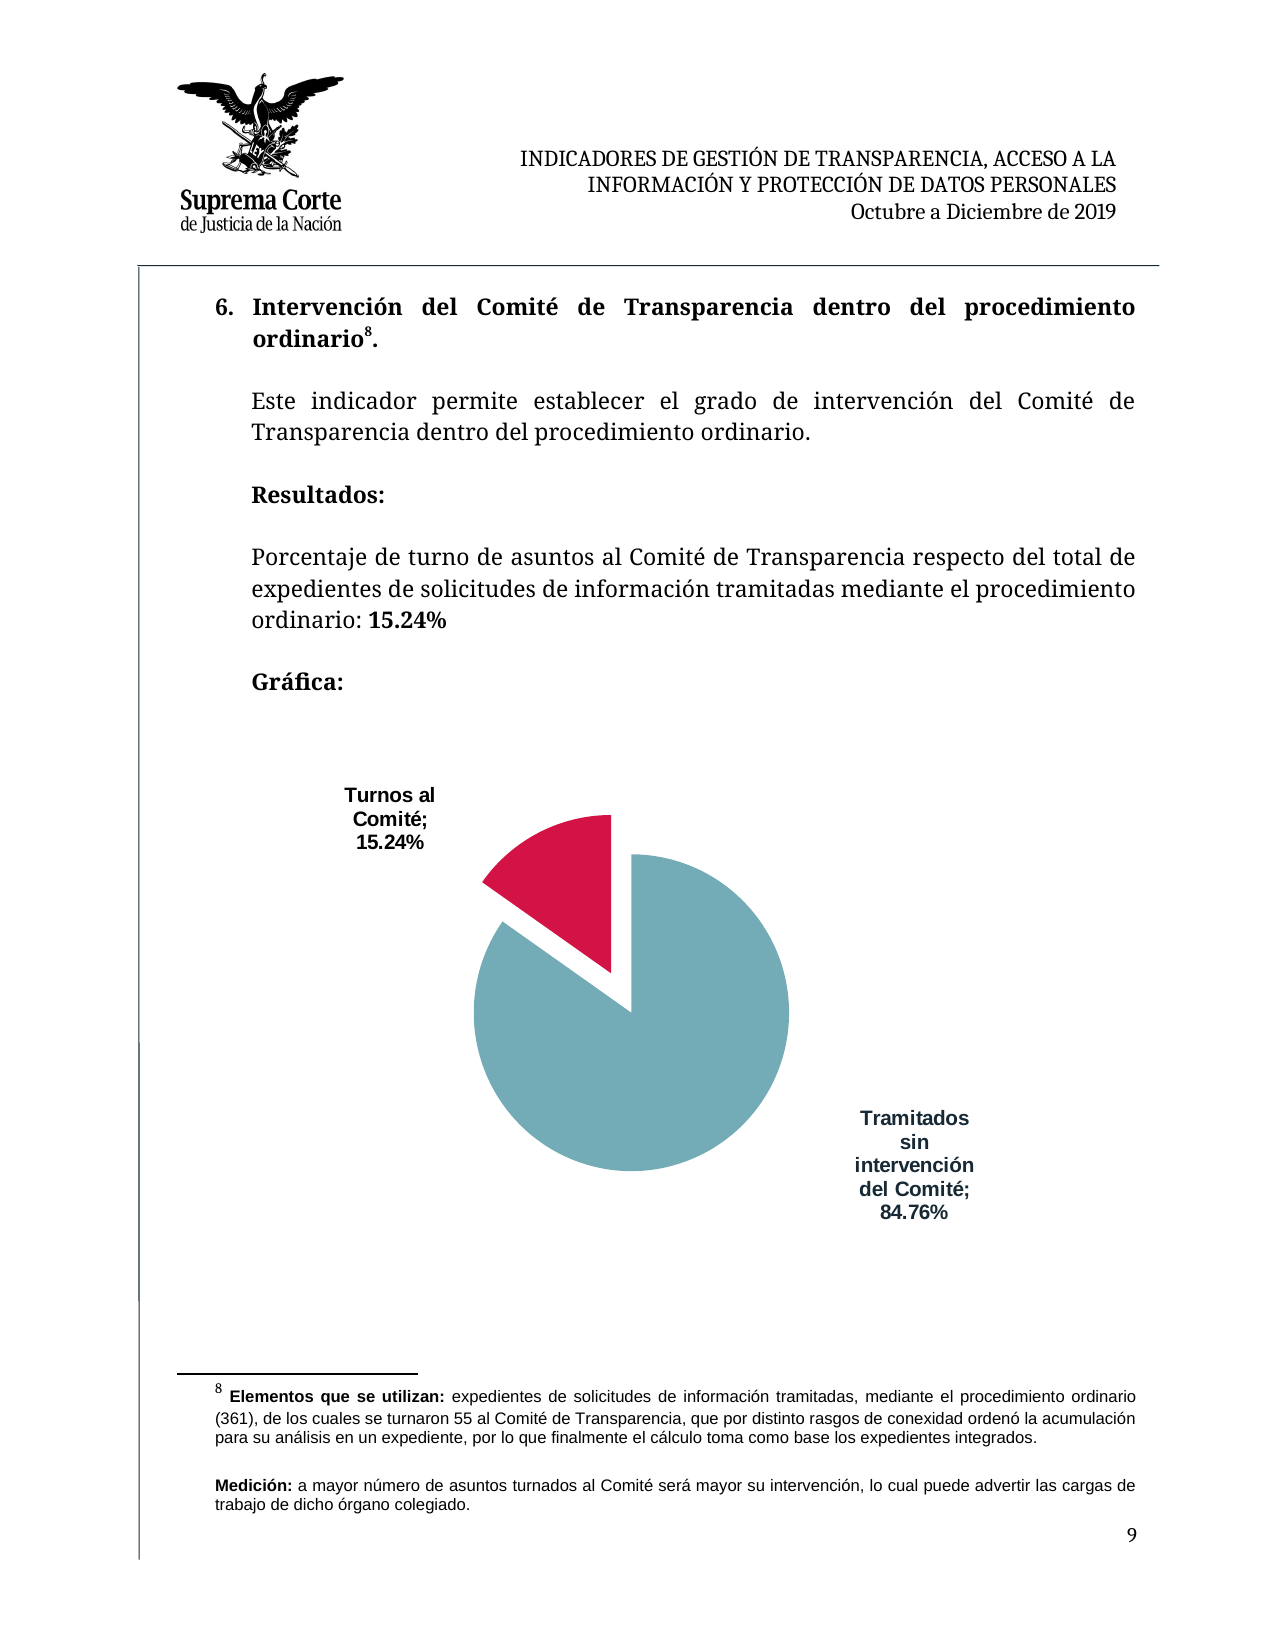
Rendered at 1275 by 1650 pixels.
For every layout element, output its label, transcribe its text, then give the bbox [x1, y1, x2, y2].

list Intervención del Comité de Transparencia dentro del procedimiento ordinario. [215, 291, 1137, 354]
text Este indicador permite establecer el grado de intervención del Comité de Transparencia dentro del procedimiento ordinario. [251, 385, 1137, 447]
text Porcentaje de turno de asuntos al Comité de Transparencia respecto del total de expedientes de solicitudes de información tramitadas mediante el procedimiento ordinario: 15.24% [251, 541, 1137, 635]
text Resultados: [251, 479, 1137, 510]
picture [177, 73, 344, 233]
text Gráfica: [251, 666, 1137, 697]
